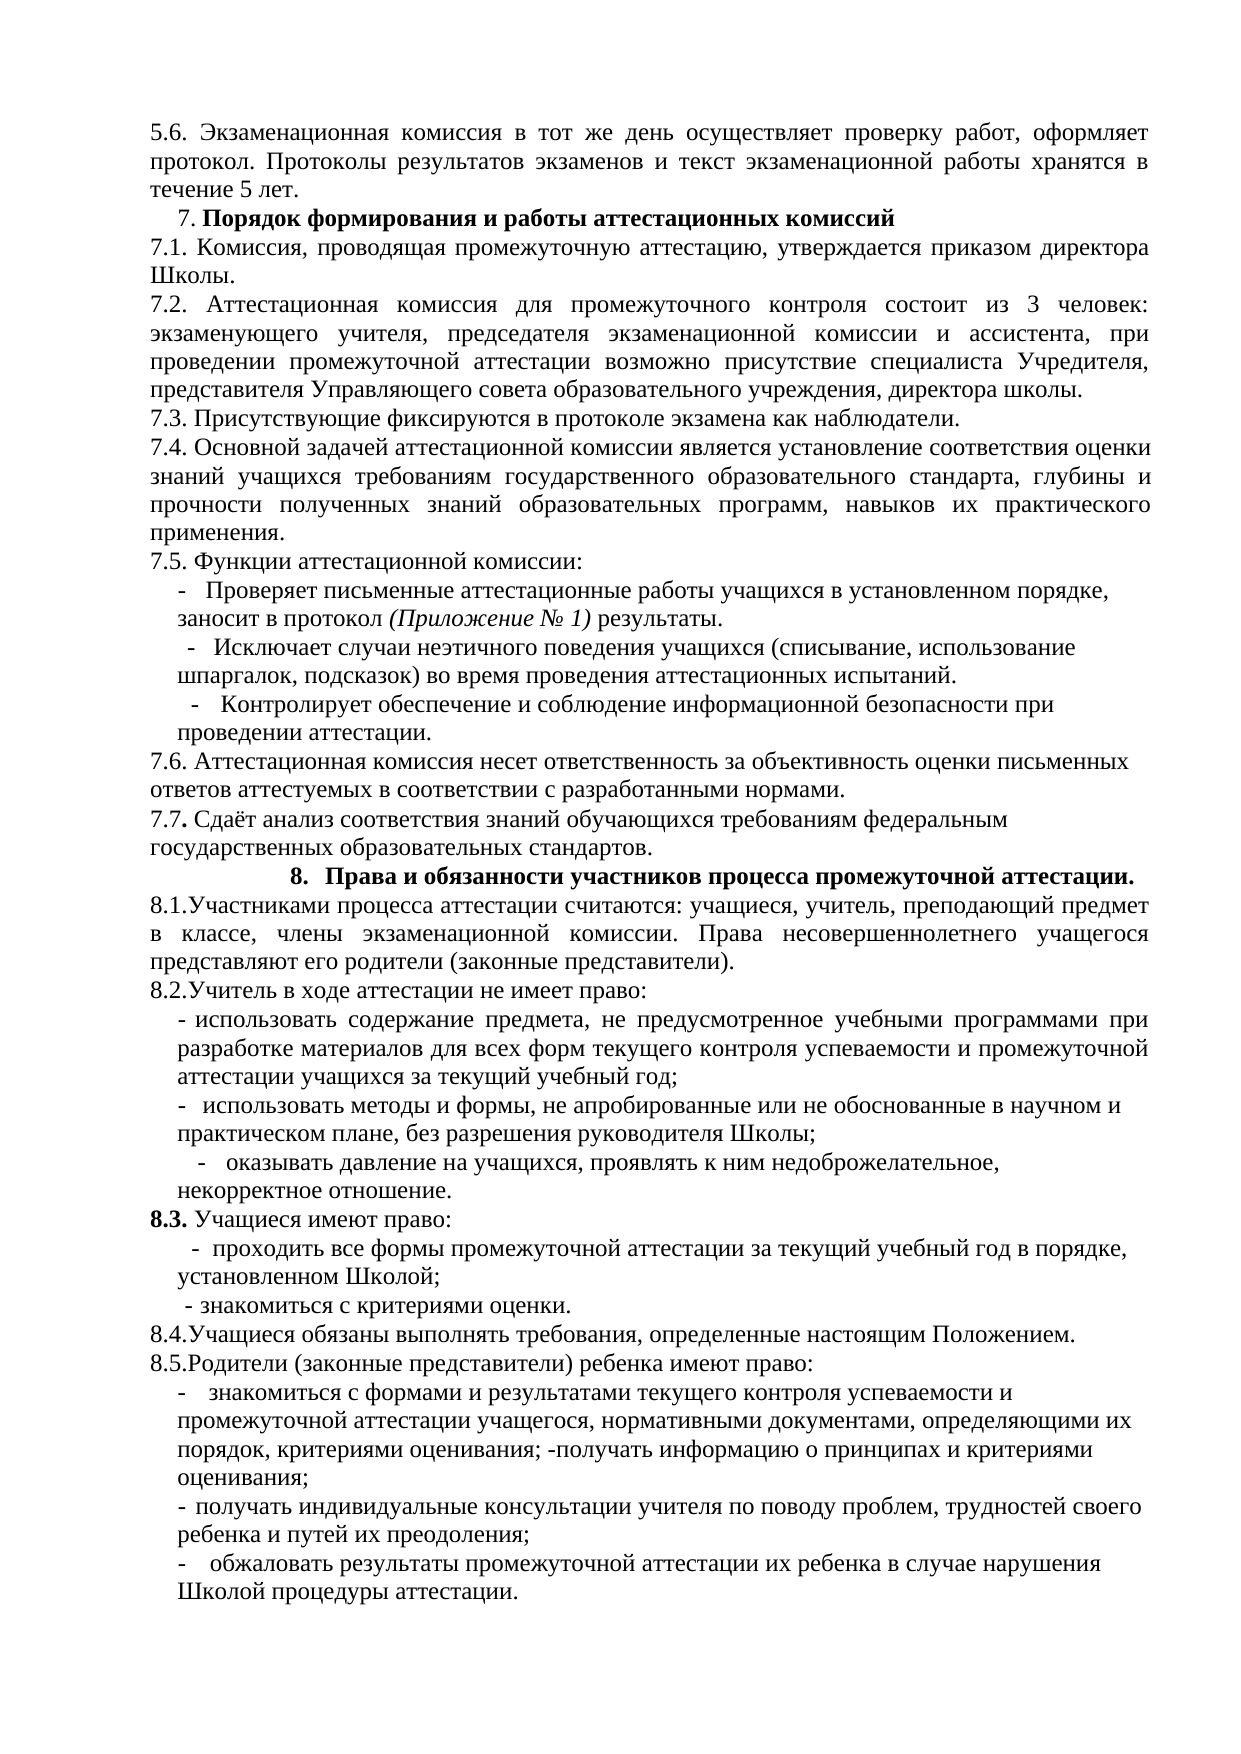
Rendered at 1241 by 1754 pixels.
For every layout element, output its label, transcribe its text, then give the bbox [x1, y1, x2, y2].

list использовать методы и формы, не апробированные или не обоснованные в научном и практическом плане, без разрешения руководителя Школы; [177, 1091, 1148, 1147]
list проходить все формы промежуточной аттестации за текущий учебный год в порядке, установленном Школой; [177, 1234, 1150, 1290]
list знакомиться с критериями оценки. [184, 1290, 1152, 1319]
text 7.5. Функции аттестационной комиссии: [150, 546, 1152, 575]
text 7.4. Основной задачей аттестационной комиссии является установление соответствия оценки знаний учащихся требованиям государственного образовательного стандарта, глубины и прочности полученных знаний образовательных программ, навыков их практического применения. [150, 433, 1152, 546]
text 8.2.Учитель в ходе аттестации не имеет право: [150, 975, 1152, 1004]
text 7.3. Присутствующие фиксируются в протоколе экзамена как наблюдатели. [150, 403, 1152, 432]
list использовать содержание предмета, не предусмотренное учебными программами при разработке материалов для всех форм текущего контроля успеваемости и промежуточной аттестации учащихся за текущий учебный год; [177, 1005, 1150, 1090]
list Порядок формирования и работы аттестационных комиссий [177, 203, 1152, 232]
list Исключает случаи неэтичного поведения учащихся (списывание, использование шпаргалок, подсказок) во время проведения аттестационных испытаний. [177, 633, 1148, 689]
text 5.6. Экзаменационная комиссия в тот же день осуществляет проверку работ, оформляет протокол. Протоколы результатов экзаменов и текст экзаменационной работы хранятся в течение 5 лет. [150, 118, 1150, 203]
text 8.4.Учащиеся обязаны выполнять требования, определенные настоящим Положением. [150, 1319, 1152, 1348]
list Проверяет письменные аттестационные работы учащихся в установленном порядке, заносит в протокол (Приложение № 1) результаты. [177, 576, 1150, 632]
text 7.7. Сдаёт анализ соответствия знаний обучающихся требованиям федеральным государственных образовательных стандартов. [150, 805, 1148, 861]
text 8.5.Родители (законные представители) ребенка имеют право: [150, 1348, 1152, 1377]
text 7.1. Комиссия, проводящая промежуточную аттестацию, утверждается приказом директора Школы. [150, 233, 1150, 289]
list обжаловать результаты промежуточной аттестации их ребенка в случае нарушения Школой процедуры аттестации. [177, 1549, 1150, 1605]
list знакомиться с формами и результатами текущего контроля успеваемости и промежуточной аттестации учащегося, нормативными документами, определяющими их порядок, критериями оценивания; -получать информацию о принципах и критериями оценивания; [177, 1378, 1152, 1491]
text 8.1.Участниками процесса аттестации считаются: учащиеся, учитель, преподающий предмет в классе, члены экзаменационной комиссии. Права несовершеннолетнего учащегося представляют его родители (законные представители). [150, 891, 1150, 975]
list Контролирует обеспечение и соблюдение информационной безопасности при проведении аттестации. [177, 691, 1150, 746]
list Права и обязанности участников процесса промежуточной аттестации. [290, 861, 1152, 890]
text 7.6. Аттестационная комиссия несет ответственность за объективность оценки письменных ответов аттестуемых в соответствии с разработанными нормами. [150, 748, 1148, 803]
list получать индивидуальные консультации учителя по поводу проблем, трудностей своего ребенка и путей их преодоления; [177, 1492, 1150, 1548]
text 7.2. Аттестационная комиссия для промежуточного контроля состоит из 3 человек: экзаменующего учителя, председателя экзаменационной комиссии и ассистента, при проведении промежуточной аттестации возможно присутствие специалиста Учредителя, представителя Управляющего совета образовательного учреждения, директора школы. [150, 290, 1150, 403]
text 8.3. Учащиеся имеют право: [150, 1204, 1152, 1233]
list оказывать давление на учащихся, проявлять к ним недоброжелательное, некорректное отношение. [177, 1148, 1150, 1204]
